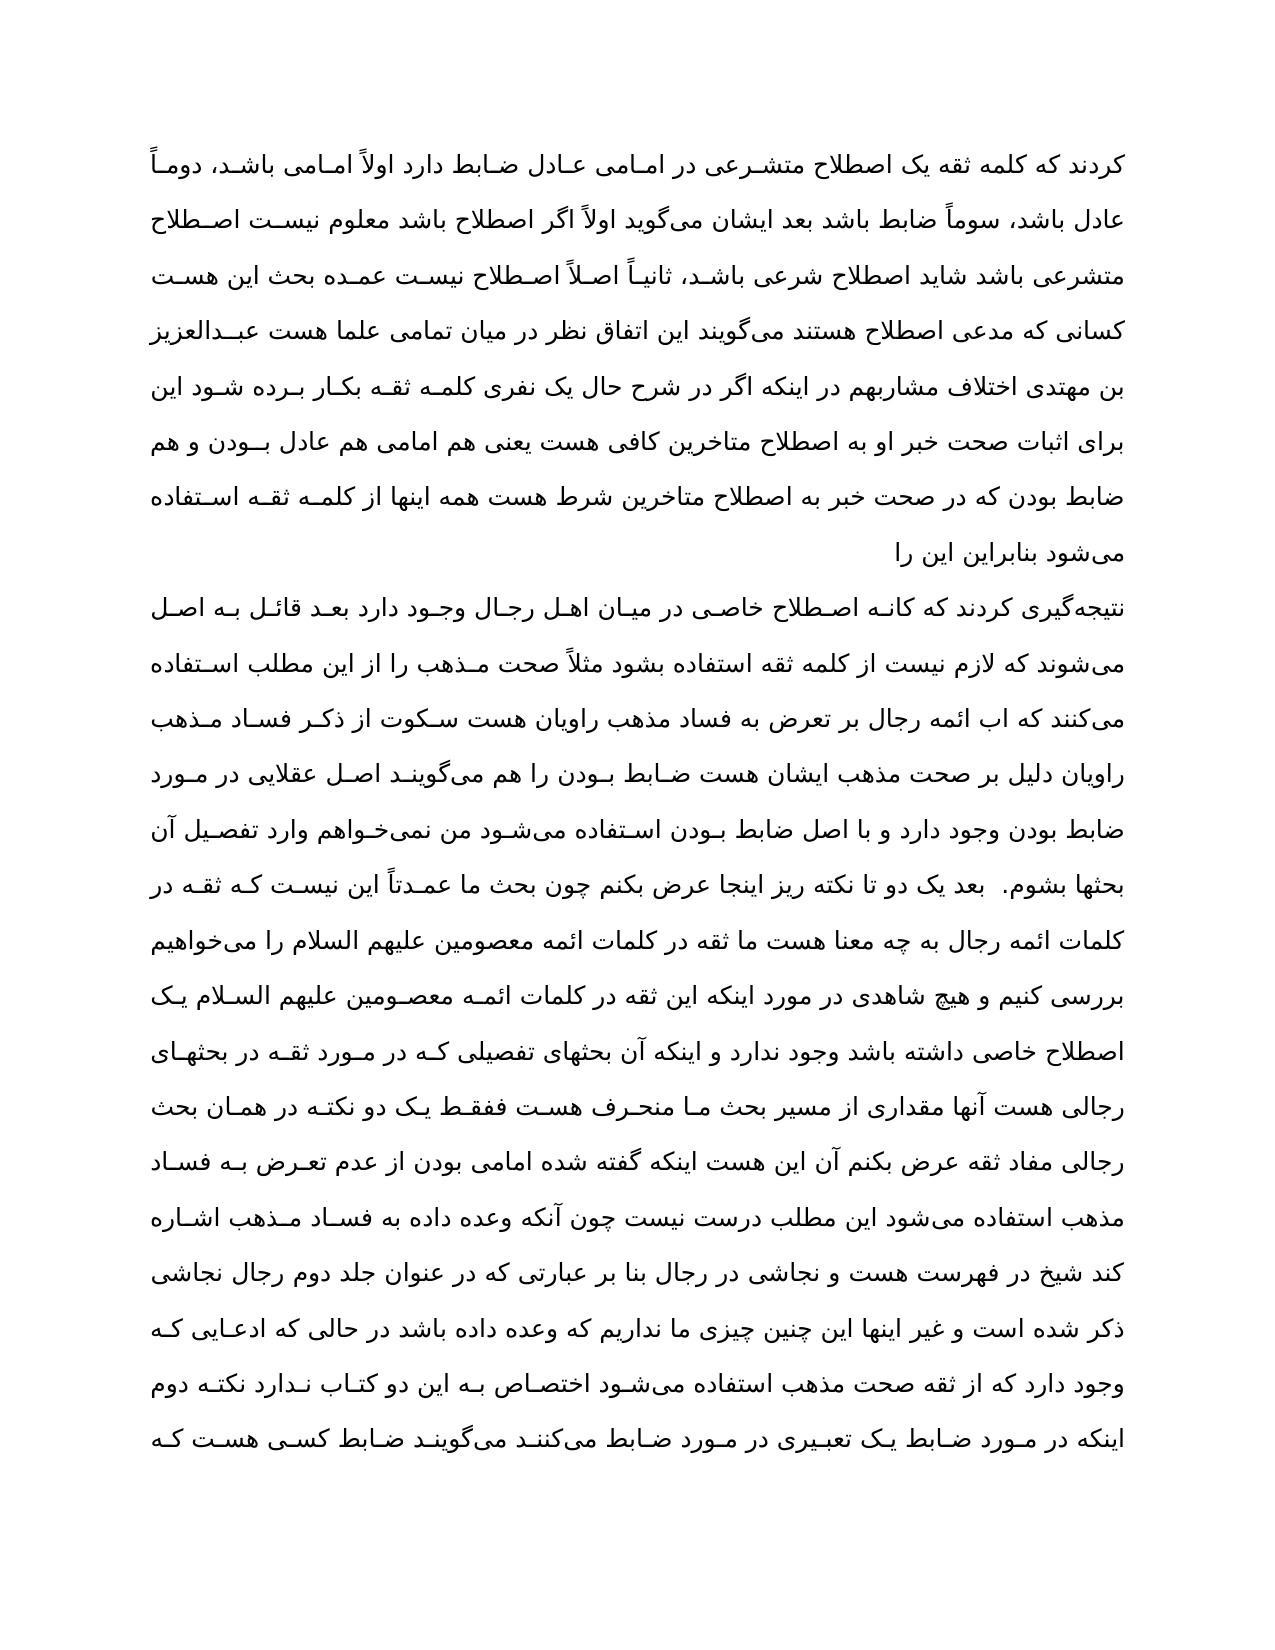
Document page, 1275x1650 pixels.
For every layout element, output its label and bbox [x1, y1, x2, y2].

text [150, 593, 1125, 1454]
text [150, 150, 1125, 567]
